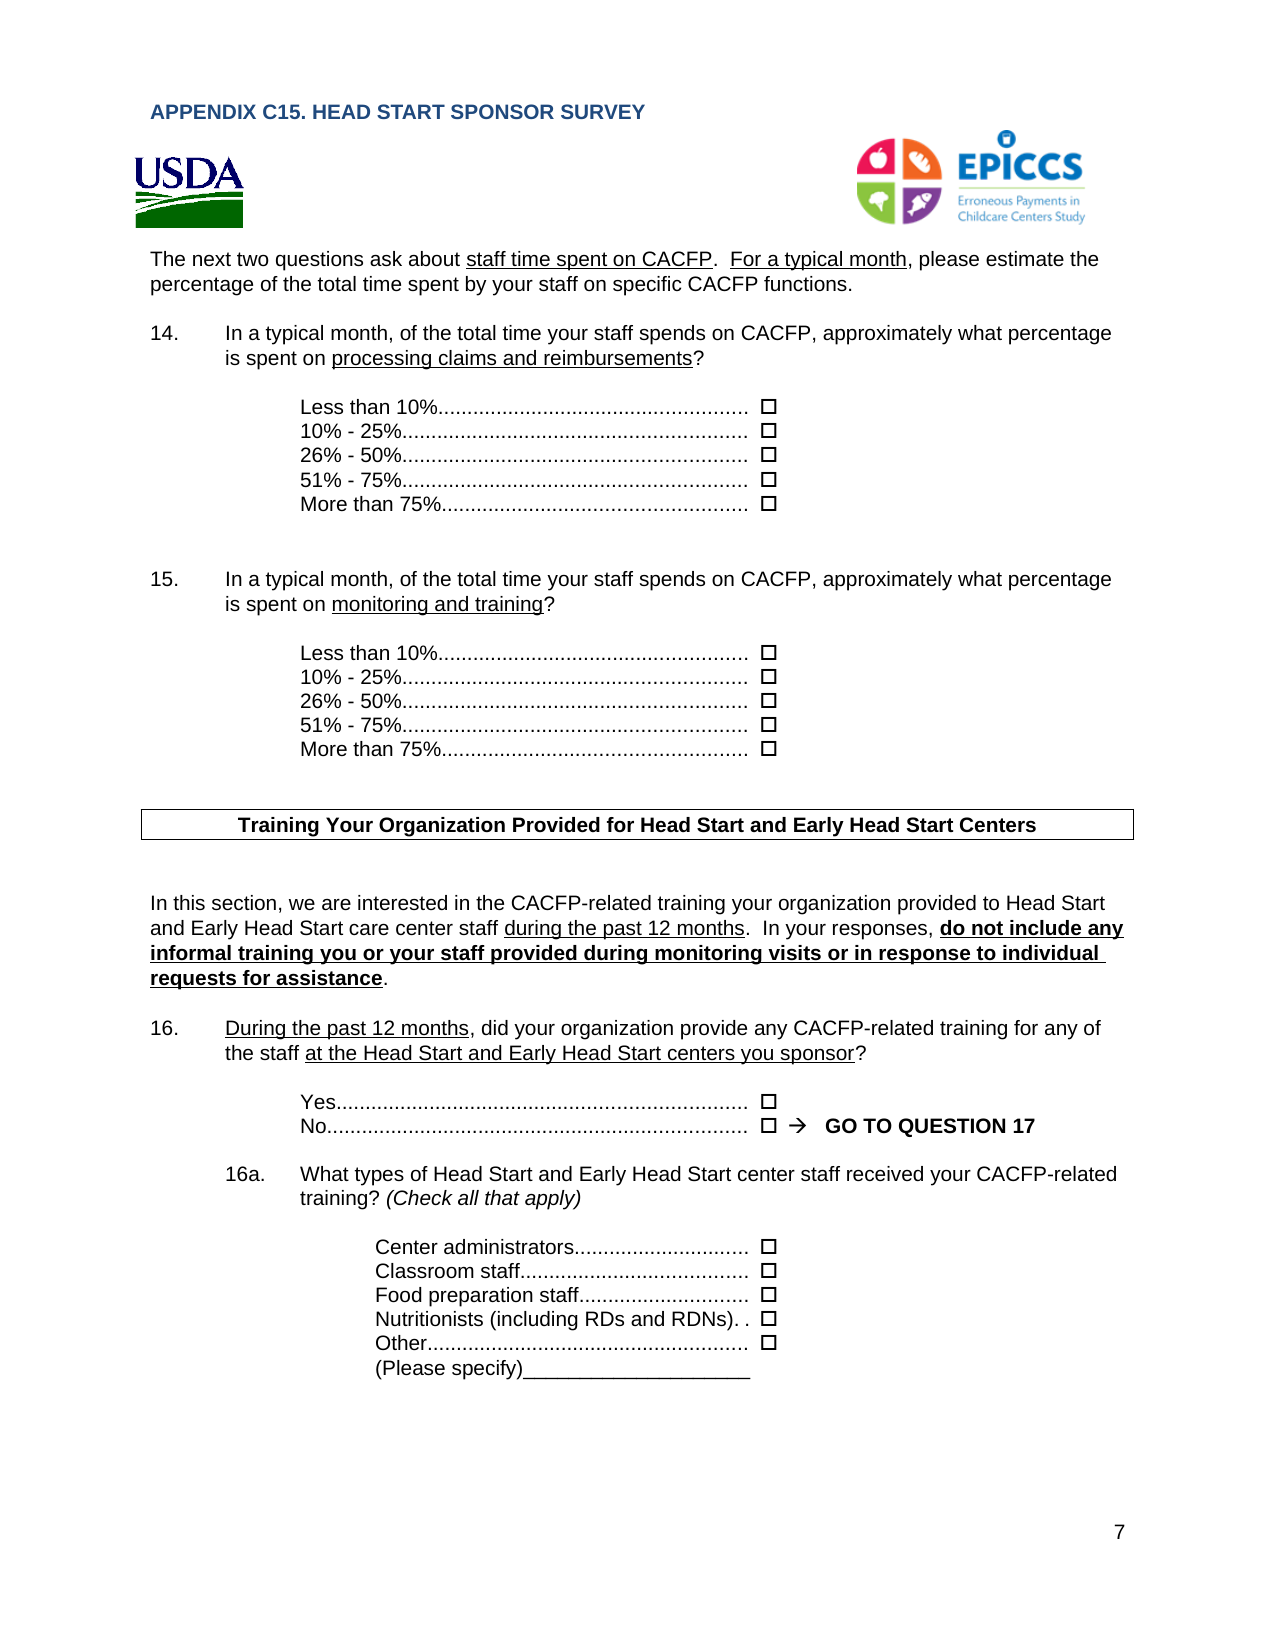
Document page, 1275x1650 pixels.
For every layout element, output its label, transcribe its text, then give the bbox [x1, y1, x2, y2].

text The next two questions ask about staff time spent on CACFP. For a typical month, please estimate the percentage of the total time spent by your staff on specific CACFP functions. [150, 246, 1125, 296]
picture [857, 130, 1125, 227]
text 15. In a typical month, of the total time your staff spends on CACFP, approximately what percentage is spent on monitoring and training? [150, 566, 1125, 616]
text 10% - 25% [300, 664, 1125, 689]
text 26% - 50% [300, 689, 1125, 713]
text More than 75% [300, 491, 1125, 516]
text More than 75% [300, 737, 1125, 761]
text 10% - 25% [300, 419, 1125, 443]
text Center administrators [375, 1235, 1125, 1259]
text 51% - 75% [300, 467, 1125, 491]
text Classroom staff [375, 1259, 1125, 1283]
text 26% - 50% [300, 443, 1125, 467]
text 16a. What types of Head Start and Early Head Start center staff received your CACFP-related training? (Check all that apply) [225, 1162, 1125, 1210]
text Nutritionists (including RDs and RDNs) [375, 1307, 1125, 1331]
text Other [375, 1331, 1125, 1355]
text Less than 10% [300, 395, 1125, 419]
text Food preparation staff [375, 1283, 1125, 1307]
text (Please specify) [375, 1355, 1125, 1379]
text 14. In a typical month, of the total time your staff spends on CACFP, approximately what percentage is spent on processing claims and reimbursements? [150, 320, 1125, 370]
text No GO TO QUESTION 17 [300, 1114, 1125, 1138]
picture [134, 156, 244, 228]
text In this section, we are interested in the CACFP-related training your organization provided to Head Start and Early Head Start care center staff during the past 12 months. In your responses, do not include any informal training you or your staff provided during monitoring visits or in response to individual requests for assistance. [150, 890, 1125, 990]
text 16. During the past 12 months, did your organization provide any CACFP-related training for any of the staff at the Head Start and Early Head Start centers you sponsor? [150, 1015, 1125, 1065]
text Less than 10% [300, 641, 1125, 664]
text Yes [300, 1090, 1125, 1114]
text Training Your Organization Provided for Head Start and Early Head Start Centers [142, 810, 1133, 839]
text 51% - 75% [300, 713, 1125, 737]
